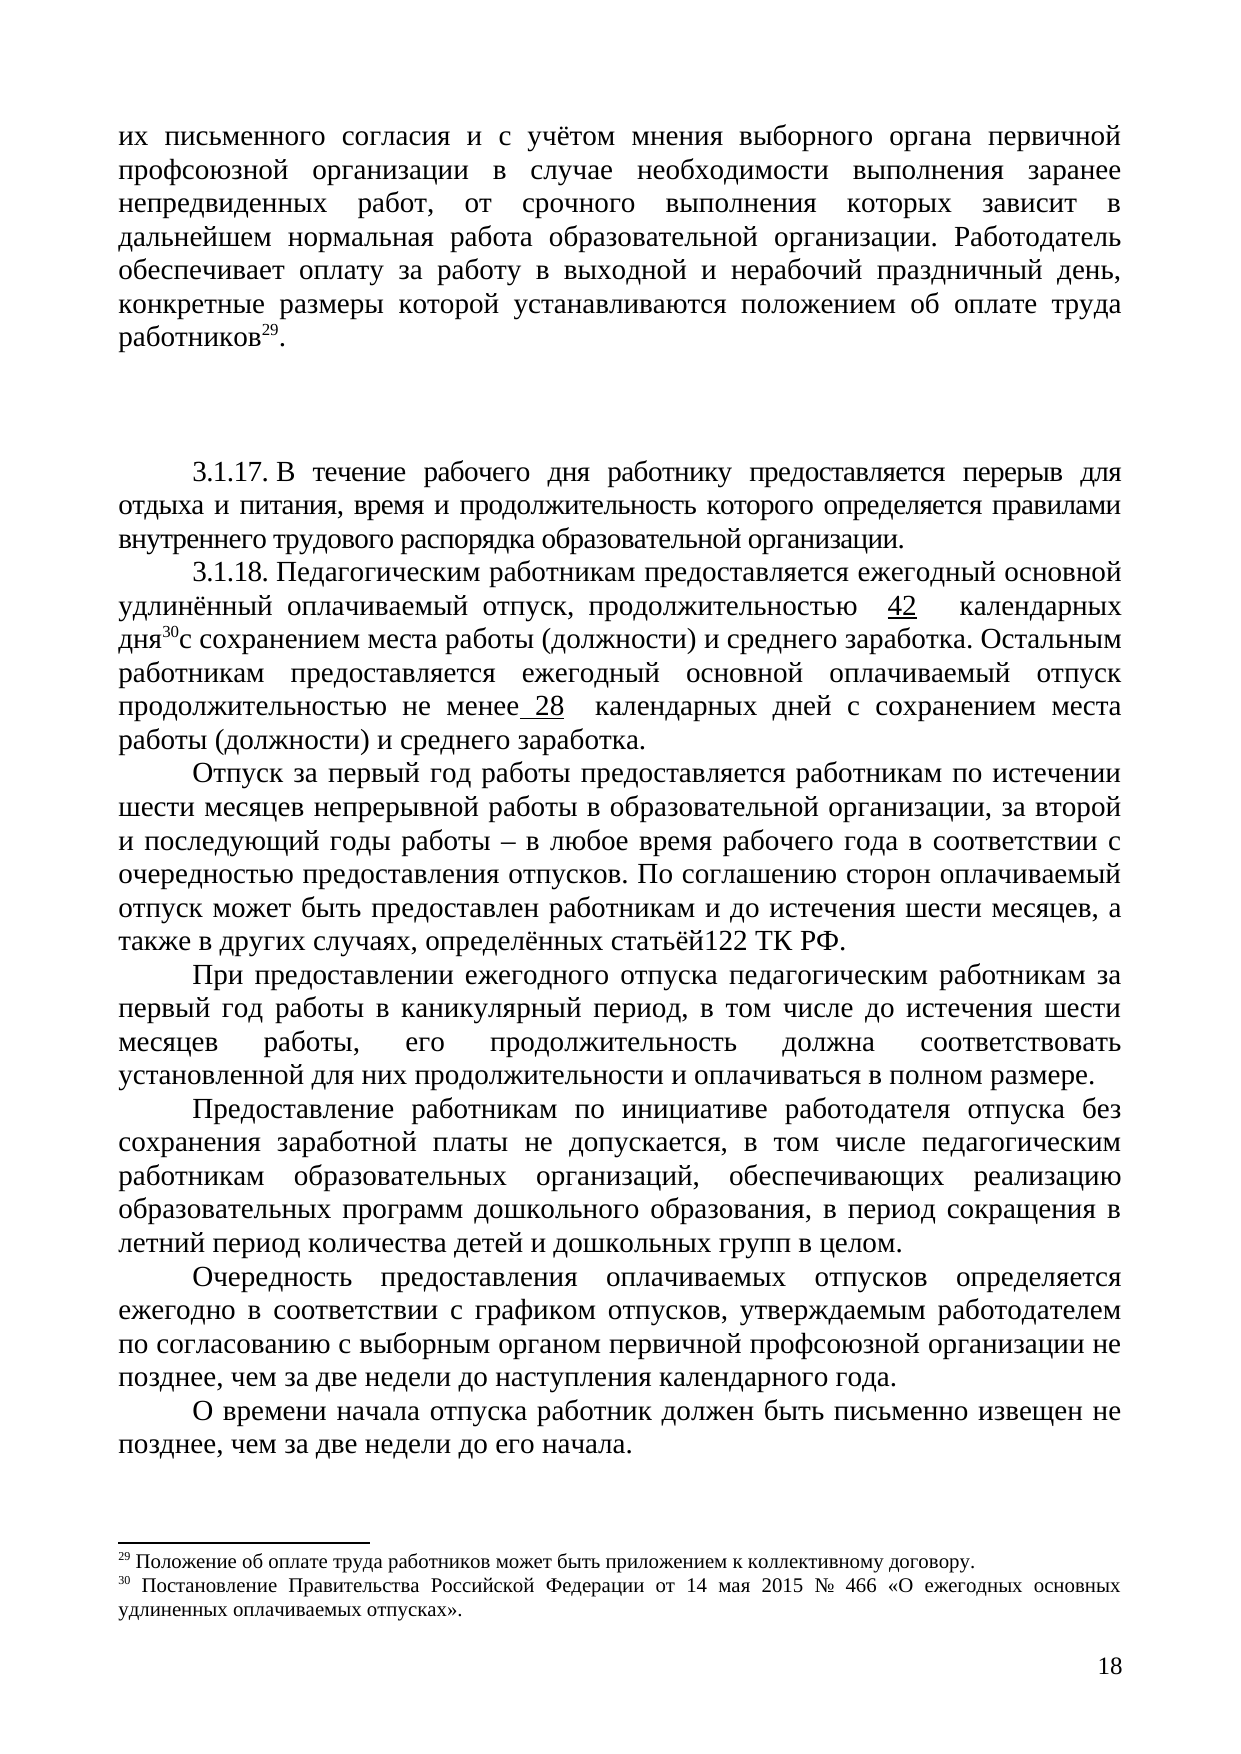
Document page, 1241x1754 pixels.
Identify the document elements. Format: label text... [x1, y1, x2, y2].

text О времени начала отпуска работник должен быть письменно извещен не позднее, чем за две недели до его начала. [118, 1393, 1122, 1460]
text При предоставлении ежегодного отпуска педагогическим работникам за первый год работы в каникулярный период, в том числе до истечения шести месяцев работы, его продолжительность должна соответствовать установленной для них продолжительности и оплачиваться в полном размере. [118, 957, 1122, 1091]
text Отпуск за первый год работы предоставляется работникам по истечении шести месяцев непрерывной работы в образовательной организации, за второй и последующий годы работы – в любое время рабочего года в соответствии с очередностью предоставления отпусков. По соглашению сторон оплачиваемый отпуск может быть предоставлен работникам и до истечения шести месяцев, а также в других случаях, определённых статьёй122 ТК РФ. [118, 756, 1122, 957]
text Очередность предоставления оплачиваемых отпусков определяется ежегодно в соответствии с графиком отпусков, утверждаемым работодателем по согласованию с выборным органом первичной профсоюзной организации не позднее, чем за две недели до наступления календарного года. [118, 1259, 1122, 1393]
text 3.1.18. Педагогическим работникам предоставляется ежегодный основной удлинённый оплачиваемый отпуск, продолжительностью 42 календарных дняс сохранением места работы (должности) и среднего заработка. Остальным работникам предоставляется ежегодный основной оплачиваемый отпуск продолжительностью не менее 28 календарных дней с сохранением места работы (должности) и среднего заработка. [118, 554, 1122, 756]
text Предоставление работникам по инициативе работодателя отпуска без сохранения заработной платы не допускается, в том числе педагогическим работникам образовательных организаций, обеспечивающих реализацию образовательных программ дошкольного образования, в период сокращения в летний период количества детей и дошкольных групп в целом. [118, 1091, 1122, 1259]
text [118, 118, 1122, 353]
text 3.1.17. В течение рабочего дня работнику предоставляется перерыв для отдыха и питания, время и продолжительность которого определяется правилами внутреннего трудового распорядка образовательной организации. [118, 454, 1122, 554]
